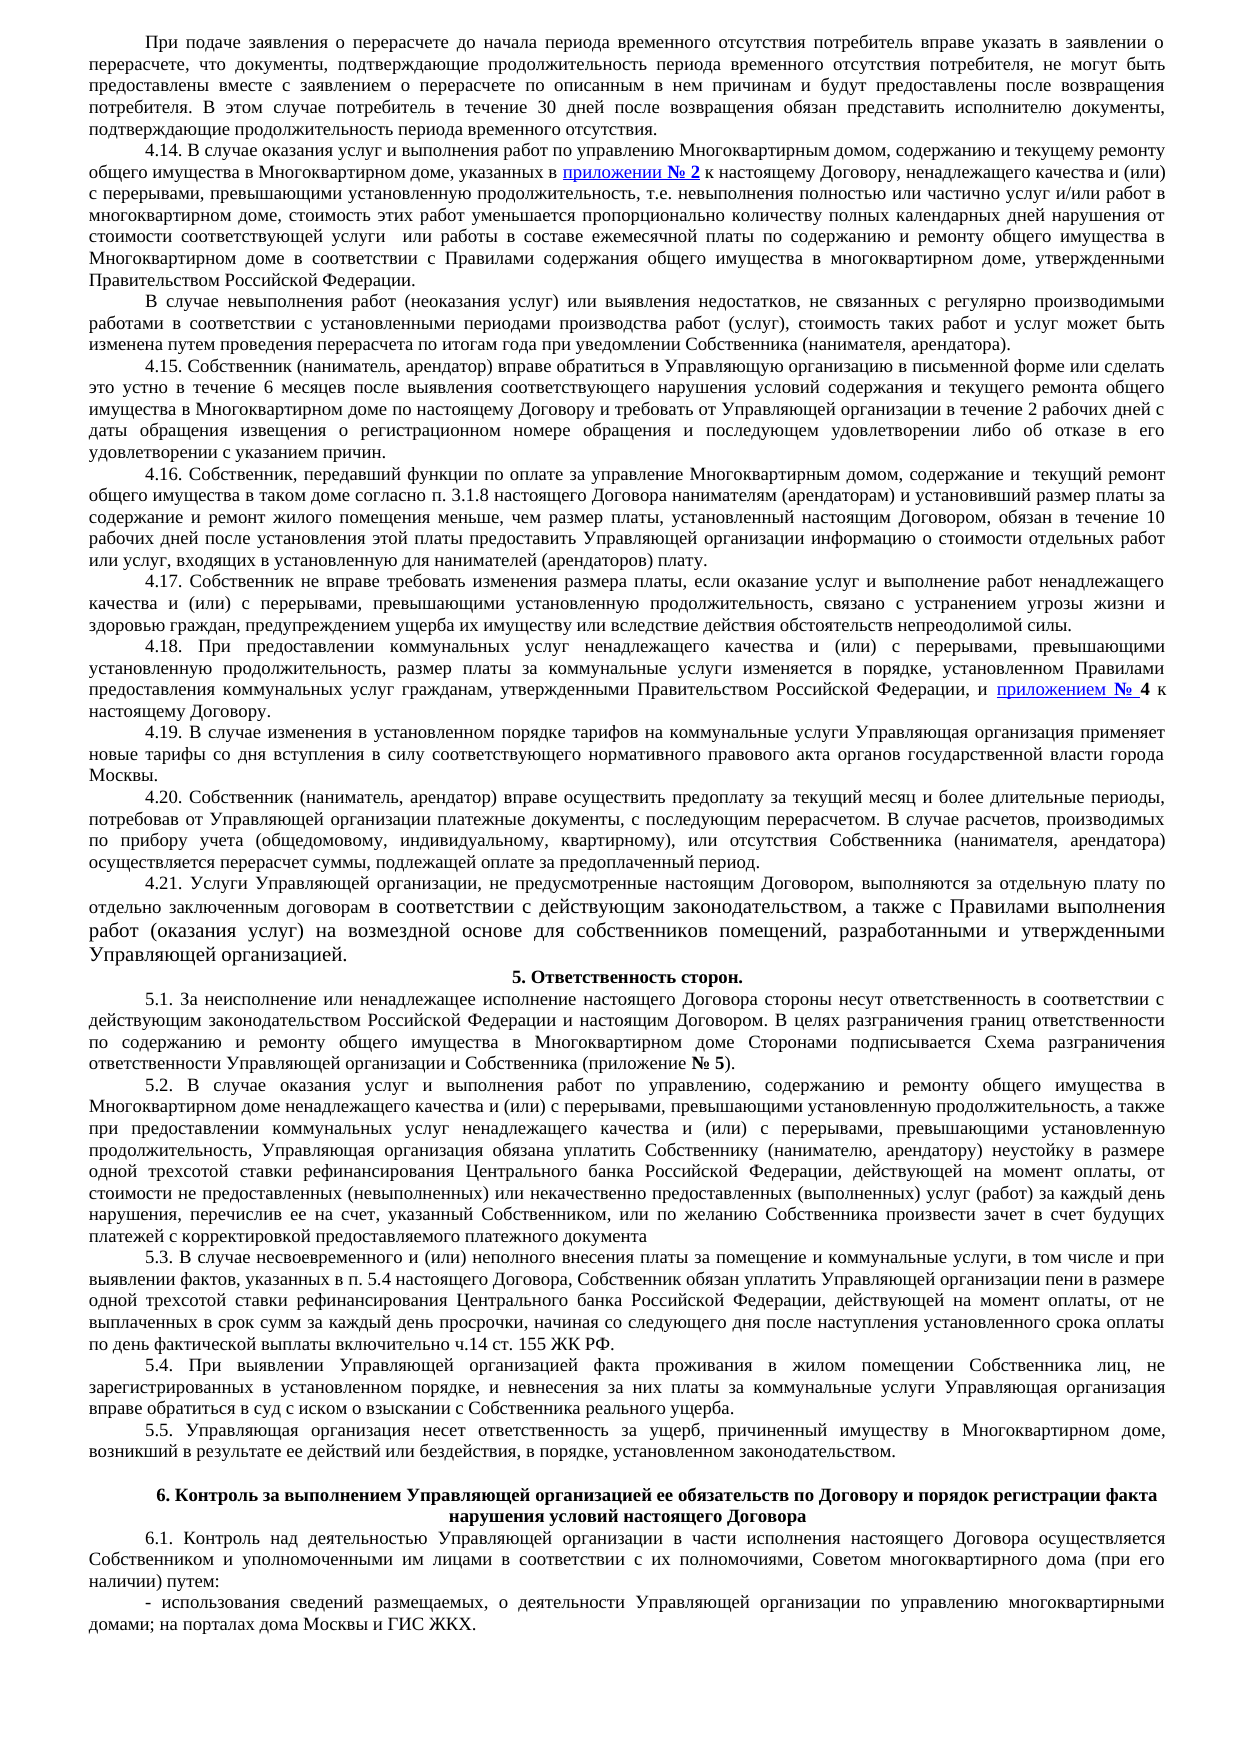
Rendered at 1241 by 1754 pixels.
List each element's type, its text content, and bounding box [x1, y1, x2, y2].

text 4.14. В случае оказания услуг и выполнения работ по управлению Многоквартирным домом, содержанию и текущему ремонту общего имущества в Многоквартирном доме, указанных в приложении № 2 к настоящему Договору, ненадлежащего качества и (или) с перерывами, превышающими установленную продолжительность, т.е. невыполнения полностью или частично услуг и/или работ в многоквартирном доме, стоимость этих работ уменьшается пропорционально количеству полных календарных дней нарушения от стоимости соответствующей услуги или работы в составе ежемесячной платы по содержанию и ремонту общего имущества в Многоквартирном доме в соответствии с Правилами содержания общего имущества в многоквартирном доме, утвержденными Правительством Российской Федерации. [89, 139, 1167, 290]
text 4.16. Собственник, передавший функции по оплате за управление Многоквартирным домом, содержание и текущий ремонт общего имущества в таком доме согласно п. 3.1.8 настоящего Договора нанимателям (арендаторам) и установивший размер платы за содержание и ремонт жилого помещения меньше, чем размер платы, установленный настоящим Договором, обязан в течение 10 рабочих дней после установления этой платы предоставить Управляющей организации информацию о стоимости отдельных работ или услуг, входящих в установленную для нанимателей (арендаторов) плату. [89, 462, 1167, 570]
text 4.18. При предоставлении коммунальных услуг ненадлежащего качества и (или) с перерывами, превышающими установленную продолжительность, размер платы за коммунальные услуги изменяется в порядке, установленном Правилами предоставления коммунальных услуг гражданам, утвержденными Правительством Российской Федерации, и приложением № 4 к настоящему Договору. [89, 635, 1167, 721]
text 5.3. В случае несвоевременного и (или) неполного внесения платы за помещение и коммунальные услуги, в том числе и при выявлении фактов, указанных в п. 5.4 настоящего Договора, Собственник обязан уплатить Управляющей организации пени в размере одной трехсотой ставки рефинансирования Центрального банка Российской Федерации, действующей на момент оплаты, от не выплаченных в срок сумм за каждый день просрочки, начиная со следующего дня после наступления установленного срока оплаты по день фактической выплаты включительно ч.14 ст. 155 ЖК РФ. [89, 1246, 1167, 1354]
text 5.5. Управляющая организация несет ответственность за ущерб, причиненный имуществу в Многоквартирном доме, возникший в результате ее действий или бездействия, в порядке, установленном законодательством. [89, 1419, 1167, 1462]
text 5. Ответственность сторон. [89, 966, 1167, 987]
text 4.21. Услуги Управляющей организации, не предусмотренные настоящим Договором, выполняются за отдельную плату по отдельно заключенным договорам в соответствии с действующим законодательством, а также с Правилами выполнения работ (оказания услуг) на возмездной основе для собственников помещений, разработанными и утвержденными Управляющей организацией. [89, 872, 1167, 966]
text 4.15. Собственник (наниматель, арендатор) вправе обратиться в Управляющую организацию в письменной форме или сделать это устно в течение 6 месяцев после выявления соответствующего нарушения условий содержания и текущего ремонта общего имущества в Многоквартирном доме по настоящему Договору и требовать от Управляющей организации в течение 2 рабочих дней с даты обращения извещения о регистрационном номере обращения и последующем удовлетворении либо об отказе в его удовлетворении с указанием причин. [89, 355, 1167, 462]
text 5.1. За неисполнение или ненадлежащее исполнение настоящего Договора стороны несут ответственность в соответствии с действующим законодательством Российской Федерации и настоящим Договором. В целях разграничения границ ответственности по содержанию и ремонту общего имущества в Многоквартирном доме Сторонами подписывается Схема разграничения ответственности Управляющей организации и Собственника (приложение № 5). [89, 987, 1167, 1074]
text 6.1. Контроль над деятельностью Управляющей организации в части исполнения настоящего Договора осуществляется Собственником и уполномоченными им лицами в соответствии с их полномочиями, Советом многоквартирного дома (при его наличии) путем: [89, 1527, 1167, 1591]
text При подаче заявления о перерасчете до начала периода временного отсутствия потребитель вправе указать в заявлении о перерасчете, что документы, подтверждающие продолжительность периода временного отсутствия потребителя, не могут быть предоставлены вместе с заявлением о перерасчете по описанным в нем причинам и будут предоставлены после возвращения потребителя. В этом случае потребитель в течение 30 дней после возвращения обязан представить исполнителю документы, подтверждающие продолжительность периода временного отсутствия. [89, 31, 1167, 139]
text - использования сведений размещаемых, о деятельности Управляющей организации по управлению многоквартирными домами; на порталах дома Москвы и ГИС ЖКХ. [89, 1591, 1167, 1634]
text 4.19. В случае изменения в установленном порядке тарифов на коммунальные услуги Управляющая организация применяет новые тарифы со дня вступления в силу соответствующего нормативного правового акта органов государственной власти города Москвы. [89, 721, 1167, 786]
text 4.17. Собственник не вправе требовать изменения размера платы, если оказание услуг и выполнение работ ненадлежащего качества и (или) с перерывами, превышающими установленную продолжительность, связано с устранением угрозы жизни и здоровью граждан, предупреждением ущерба их имуществу или вследствие действия обстоятельств непреодолимой силы. [89, 570, 1167, 635]
text 4.20. Собственник (наниматель, арендатор) вправе осуществить предоплату за текущий месяц и более длительные периоды, потребовав от Управляющей организации платежные документы, с последующим перерасчетом. В случае расчетов, производимых по прибору учета (общедомовому, индивидуальному, квартирному), или отсутствия Собственника (нанимателя, арендатора) осуществляется перерасчет суммы, подлежащей оплате за предоплаченный период. [89, 786, 1167, 872]
text 5.4. При выявлении Управляющей организацией факта проживания в жилом помещении Собственника лиц, не зарегистрированных в установленном порядке, и невнесения за них платы за коммунальные услуги Управляющая организация вправе обратиться в суд с иском о взыскании с Собственника реального ущерба. [89, 1354, 1167, 1419]
text 5.2. В случае оказания услуг и выполнения работ по управлению, содержанию и ремонту общего имущества в Многоквартирном доме ненадлежащего качества и (или) с перерывами, превышающими установленную продолжительность, а также при предоставлении коммунальных услуг ненадлежащего качества и (или) с перерывами, превышающими установленную продолжительность, Управляющая организация обязана уплатить Собственнику (нанимателю, арендатору) неустойку в размере одной трехсотой ставки рефинансирования Центрального банка Российской Федерации, действующей на момент оплаты, от стоимости не предоставленных (невыполненных) или некачественно предоставленных (выполненных) услуг (работ) за каждый день нарушения, перечислив ее на счет, указанный Собственником, или по желанию Собственника произвести зачет в счет будущих платежей с корректировкой предоставляемого платежного документа [89, 1074, 1167, 1246]
text В случае невыполнения работ (неоказания услуг) или выявления недостатков, не связанных с регулярно производимыми работами в соответствии с установленными периодами производства работ (услуг), стоимость таких работ и услуг может быть изменена путем проведения перерасчета по итогам года при уведомлении Собственника (нанимателя, арендатора). [89, 290, 1167, 355]
text 6. Контроль за выполнением Управляющей организацией ее обязательств по Договору и порядок регистрации факта нарушения условий настоящего Договора [89, 1483, 1167, 1527]
